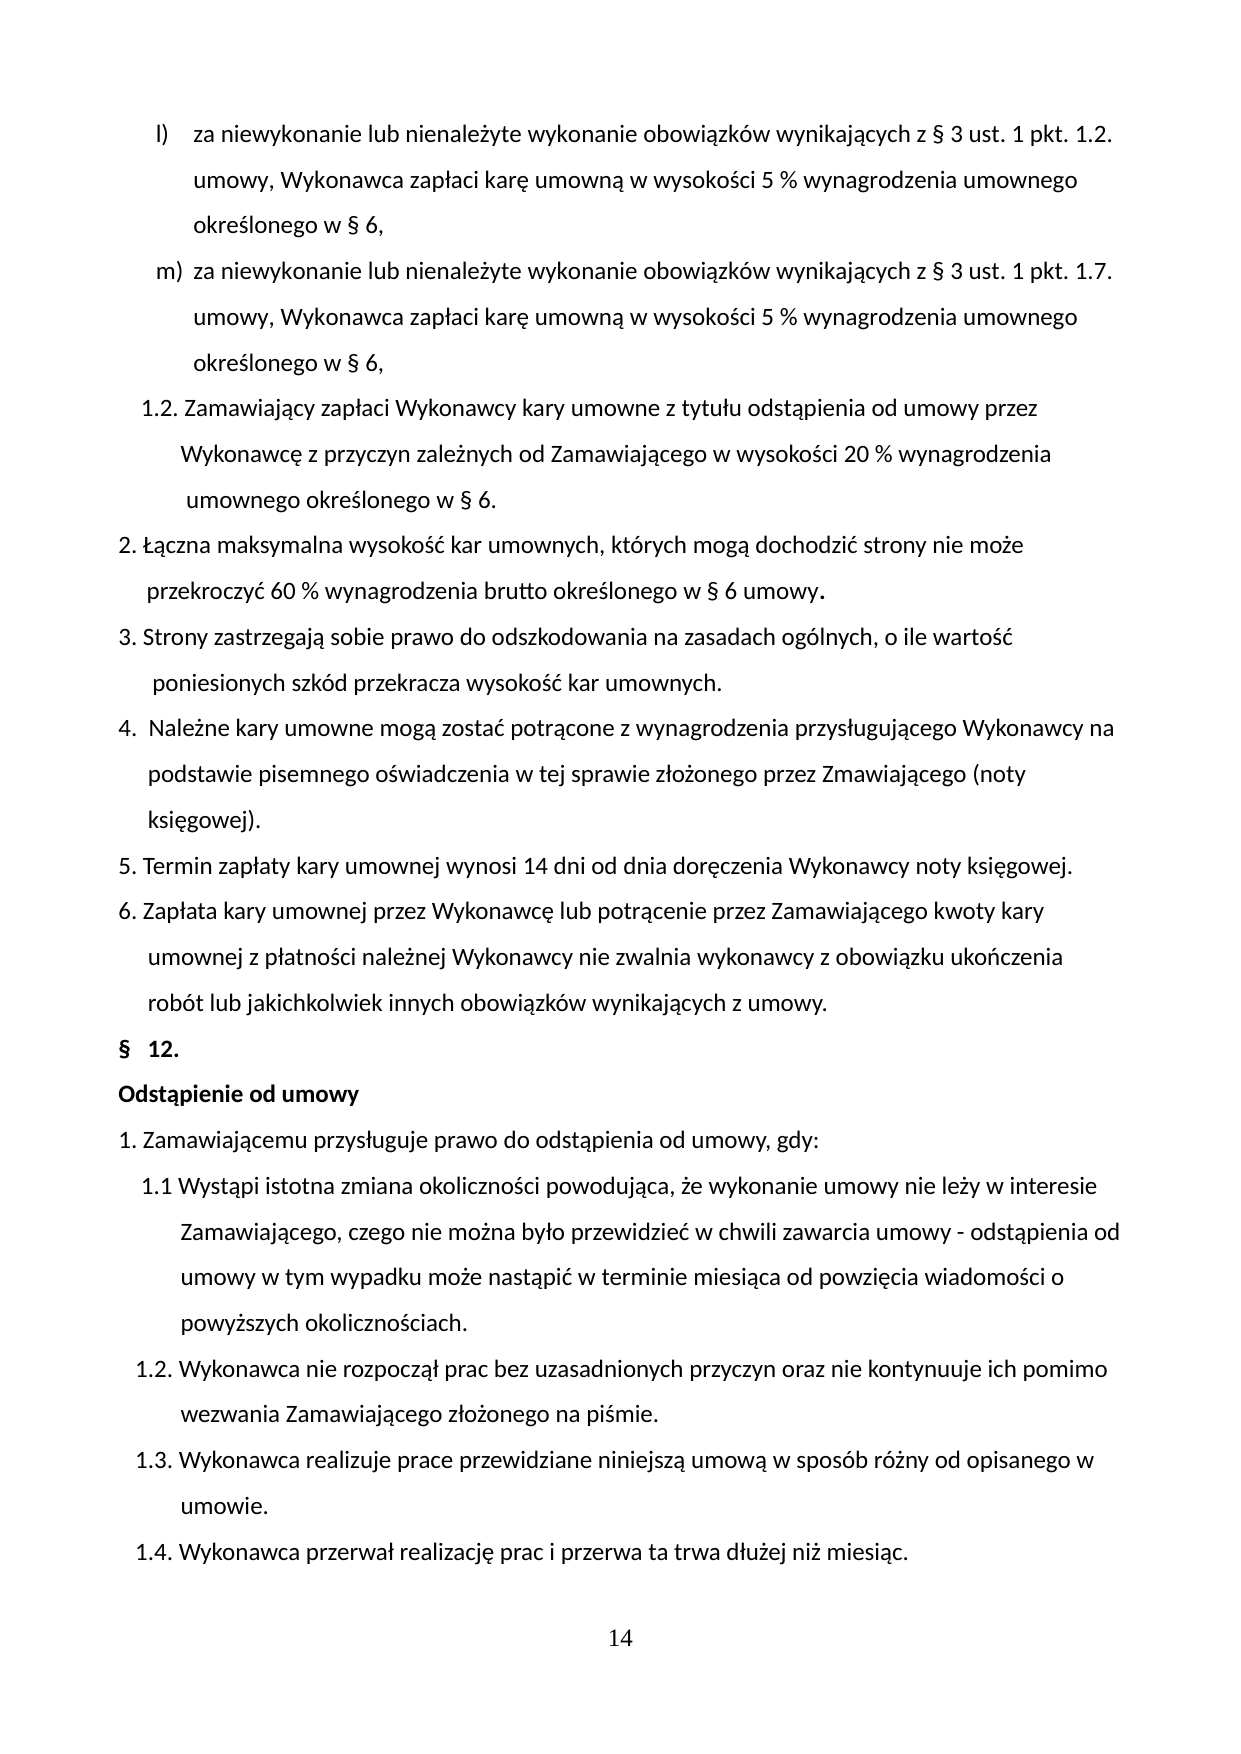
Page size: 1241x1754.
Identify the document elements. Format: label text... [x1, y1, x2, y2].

list za niewykonanie lub nienależyte wykonanie obowiązków wynikających z § 3 ust. 1 pkt. 1.2. umowy, Wykonawca zapłaci karę umowną w wysokości 5 % wynagrodzenia umownego określonego w § 6, [156, 118, 1122, 240]
text umowy w tym wypadku może nastąpić w terminie miesiąca od powzięcia wiadomości o [118, 1261, 1122, 1292]
list za niewykonanie lub nienależyte wykonanie obowiązków wynikających z § 3 ust. 1 pkt. 1.7. umowy, Wykonawca zapłaci karę umowną w wysokości 5 % wynagrodzenia umownego określonego w § 6, [156, 255, 1122, 377]
text 4. Należne kary umowne mogą zostać potrącone z wynagrodzenia przysługującego Wykonawcy na podstawie pisemnego oświadczenia w tej sprawie złożonego przez Zmawiającego (noty księgowej). [118, 713, 1122, 834]
text powyższych okolicznościach. [118, 1307, 1122, 1338]
text 1.2. Zamawiający zapłaci Wykonawcy kary umowne z tytułu odstąpienia od umowy przez Wykonawcę z przyczyn zależnych od Zamawiającego w wysokości 20 % wynagrodzenia umownego określonego w § 6. [118, 392, 1122, 514]
text umowie. [118, 1490, 1122, 1521]
text przekroczyć 60 % wynagrodzenia brutto określonego w § 6 umowy. [118, 575, 1122, 606]
text 1.2. Wykonawca nie rozpoczął prac bez uzasadnionych przyczyn oraz nie kontynuuje ich pomimo [118, 1353, 1122, 1383]
text 5. Termin zapłaty kary umownej wynosi 14 dni od dnia doręczenia Wykonawcy noty księgowej. [118, 850, 1122, 880]
text 1.1 Wystąpi istotna zmiana okoliczności powodująca, że wykonanie umowy nie leży w interesie [118, 1170, 1122, 1200]
text 6. Zapłata kary umownej przez Wykonawcę lub potrącenie przez Zamawiającego kwoty kary umownej z płatności należnej Wykonawcy nie zwalnia wykonawcy z obowiązku ukończenia robót lub jakichkolwiek innych obowiązków wynikających z umowy. [118, 896, 1122, 1017]
text Zamawiającego, czego nie można było przewidzieć w chwili zawarcia umowy - odstąpienia od [118, 1216, 1122, 1246]
text 3. Strony zastrzegają sobie prawo do odszkodowania na zasadach ogólnych, o ile wartość poniesionych szkód przekracza wysokość kar umownych. [118, 621, 1122, 697]
text 1.4. Wykonawca przerwał realizację prac i przerwa ta trwa dłużej niż miesiąc. [118, 1536, 1122, 1566]
text § 12. [118, 1033, 1122, 1063]
text wezwania Zamawiającego złożonego na piśmie. [118, 1398, 1122, 1429]
text 1.3. Wykonawca realizuje prace przewidziane niniejszą umową w sposób różny od opisanego w [118, 1444, 1122, 1475]
text 1. Zamawiającemu przysługuje prawo do odstąpienia od umowy, gdy: [118, 1124, 1122, 1155]
text Odstąpienie od umowy [118, 1078, 1122, 1109]
text 2. Łączna maksymalna wysokość kar umownych, których mogą dochodzić strony nie może [118, 530, 1122, 560]
